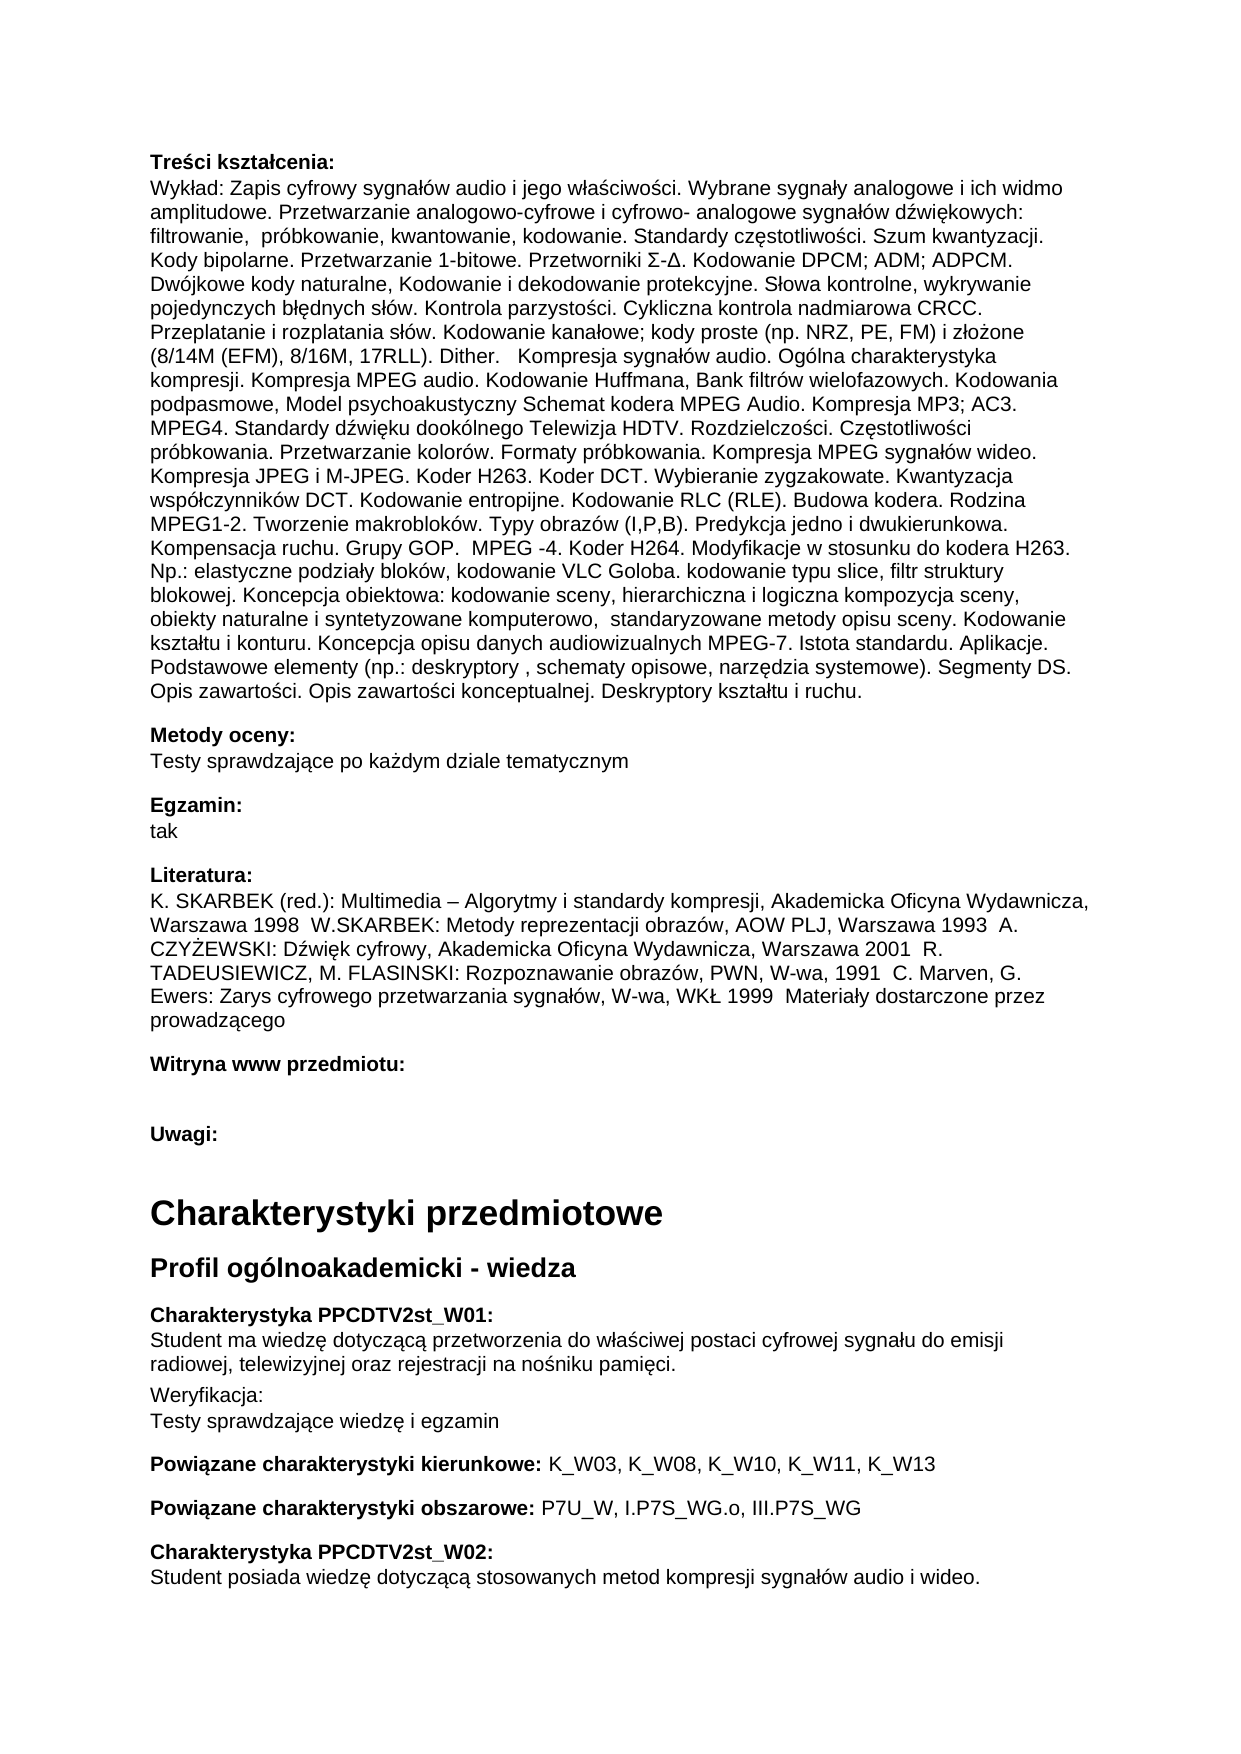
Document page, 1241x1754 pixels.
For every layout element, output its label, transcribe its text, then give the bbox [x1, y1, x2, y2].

text Weryfikacja: [150, 1382, 1090, 1406]
text tak [150, 819, 1090, 843]
text Charakterystyka PPCDTV2st_W01: [150, 1303, 1090, 1327]
subtitle Charakterystyki przedmiotowe [150, 1192, 1090, 1232]
text K. SKARBEK (red.): Multimedia – Algorytmy i standardy kompresji, Akademicka Oficyna Wydawnicza, Warszawa 1998 W.SKARBEK: Metody reprezentacji obrazów, AOW PLJ, Warszawa 1993 A. CZYŻEWSKI: Dźwięk cyfrowy, Akademicka Oficyna Wydawnicza, Warszawa 2001 R. TADEUSIEWICZ, M. FLASINSKI: Rozpoznawanie obrazów, PWN, W-wa, 1991 C. Marven, G. Ewers: Zarys cyfrowego przetwarzania sygnałów, W-wa, WKŁ 1999 Materiały dostarczone przez prowadzącego [150, 888, 1090, 1032]
text Egzamin: [150, 793, 1090, 817]
subtitle Profil ogólnoakademicki - wiedza [150, 1252, 1090, 1283]
text Student ma wiedzę dotyczącą przetworzenia do właściwej postaci cyfrowej sygnału do emisji radiowej, telewizyjnej oraz rejestracji na nośniku pamięci. [150, 1328, 1090, 1376]
text Witryna www przedmiotu: [150, 1052, 1090, 1076]
text Metody oceny: [150, 723, 1090, 747]
text Uwagi: [150, 1122, 1090, 1146]
text Charakterystyka PPCDTV2st_W02: [150, 1540, 1090, 1564]
text Student posiada wiedzę dotyczącą stosowanych metod kompresji sygnałów audio i wideo. [150, 1565, 1090, 1589]
text Powiązane charakterystyki obszarowe: P7U_W, I.P7S_WG.o, III.P7S_WG [150, 1496, 1090, 1520]
text Powiązane charakterystyki kierunkowe: K_W03, K_W08, K_W10, K_W11, K_W13 [150, 1452, 1090, 1476]
text Testy sprawdzające po każdym dziale tematycznym [150, 749, 1090, 773]
text Treści kształcenia: [150, 150, 1090, 174]
text Wykład: Zapis cyfrowy sygnałów audio i jego właściwości. Wybrane sygnały analogowe i ich widmo amplitudowe. Przetwarzanie analogowo-cyfrowe i cyfrowo- analogowe sygnałów dźwiękowych: filtrowanie, próbkowanie, kwantowanie, kodowanie. Standardy częstotliwości. Szum kwantyzacji. Kody bipolarne. Przetwarzanie 1-bitowe. Przetworniki Ʃ-Δ. Kodowanie DPCM; ADM; ADPCM. Dwójkowe kody naturalne, Kodowanie i dekodowanie protekcyjne. Słowa kontrolne, wykrywanie pojedynczych błędnych słów. Kontrola parzystości. Cykliczna kontrola nadmiarowa CRCC. Przeplatanie i rozplatania słów. Kodowanie kanałowe; kody proste (np. NRZ, PE, FM) i złożone (8/14M (EFM), 8/16M, 17RLL). Dither. Kompresja sygnałów audio. Ogólna charakterystyka kompresji. Kompresja MPEG audio. Kodowanie Huffmana, Bank filtrów wielofazowych. Kodowania podpasmowe, Model psychoakustyczny Schemat kodera MPEG Audio. Kompresja MP3; AC3. MPEG4. Standardy dźwięku dookólnego Telewizja HDTV. Rozdzielczości. Częstotliwości próbkowania. Przetwarzanie kolorów. Formaty próbkowania. Kompresja MPEG sygnałów wideo. Kompresja JPEG i M-JPEG. Koder H263. Koder DCT. Wybieranie zygzakowate. Kwantyzacja współczynników DCT. Kodowanie entropijne. Kodowanie RLC (RLE). Budowa kodera. Rodzina MPEG1-2. Tworzenie makrobloków. Typy obrazów (I,P,B). Predykcja jedno i dwukierunkowa. Kompensacja ruchu. Grupy GOP. MPEG -4. Koder H264. Modyfikacje w stosunku do kodera H263. Np.: elastyczne podziały bloków, kodowanie VLC Goloba. kodowanie typu slice, filtr struktury blokowej. Koncepcja obiektowa: kodowanie sceny, hierarchiczna i logiczna kompozycja sceny, obiekty naturalne i syntetyzowane komputerowo, standaryzowane metody opisu sceny. Kodowanie kształtu i konturu. Koncepcja opisu danych audiowizualnych MPEG-7. Istota standardu. Aplikacje. Podstawowe elementy (np.: deskryptory , schematy opisowe, narzędzia systemowe). Segmenty DS. Opis zawartości. Opis zawartości konceptualnej. Deskryptory kształtu i ruchu. [150, 176, 1090, 703]
text Literatura: [150, 862, 1090, 886]
text Testy sprawdzające wiedzę i egzamin [150, 1408, 1090, 1432]
